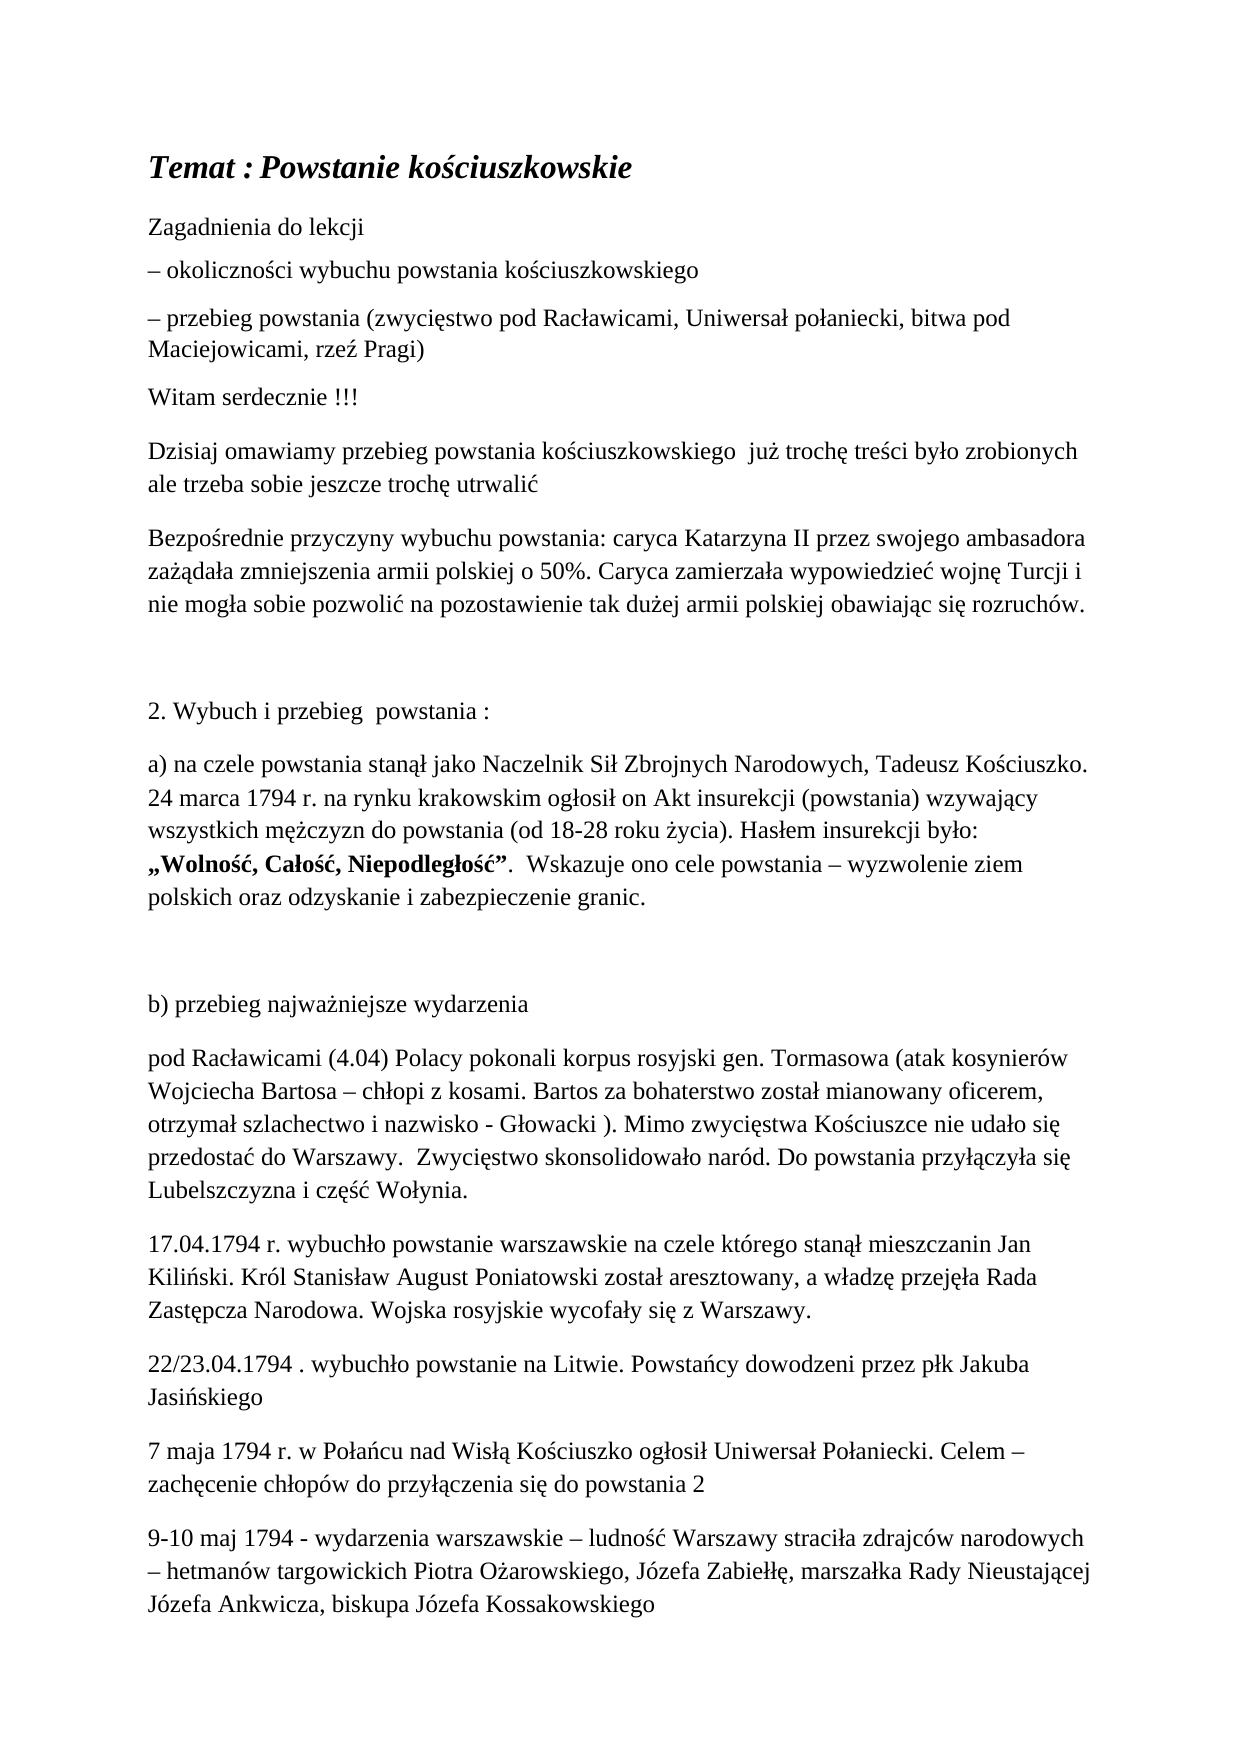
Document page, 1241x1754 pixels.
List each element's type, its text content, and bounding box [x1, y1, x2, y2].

text – przebieg powstania (zwycięstwo pod Racławicami, Uniwersał połaniecki, bitwa pod Maciejowicami, rzeź Pragi) [148, 303, 1093, 363]
text 7 maja 1794 r. w Połańcu nad Wisłą Kościuszko ogłosił Uniwersał Połaniecki. Celem – zachęcenie chłopów do przyłączenia się do powstania 2 [148, 1436, 1093, 1498]
text Bezpośrednie przyczyny wybuchu powstania: caryca Katarzyna II przez swojego ambasadora zażądała zmniejszenia armii polskiej o 50%. Caryca zamierzała wypowiedzieć wojnę Turcji i nie mogła sobie pozwolić na pozostawienie tak dużej armii polskiej obawiając się rozruchów. [148, 523, 1093, 618]
text a) na czele powstania stanął jako Naczelnik Sił Zbrojnych Narodowych, Tadeusz Kościuszko. 24 marca 1794 r. na rynku krakowskim ogłosił on Akt insurekcji (powstania) wzywający wszystkich mężczyzn do powstania (od 18-28 roku życia). Hasłem insurekcji było: „Wolność, Całość, Niepodległość”. Wskazuje ono cele powstania – wyzwolenie ziem polskich oraz odzyskanie i zabezpieczenie granic. [148, 749, 1093, 910]
text 17.04.1794 r. wybuchło powstanie warszawskie na czele którego stanął mieszczanin Jan Kiliński. Król Stanisław August Poniatowski został aresztowany, a władzę przejęła Rada Zastępcza Narodowa. Wojska rosyjskie wycofały się z Warszawy. [148, 1229, 1093, 1324]
text b) przebieg najważniejsze wydarzenia [148, 989, 1093, 1018]
text 22/23.04.1794 . wybuchło powstanie na Litwie. Powstańcy dowodzeni przez płk Jakuba Jasińskiego [148, 1349, 1093, 1411]
text Zagadnienia do lekcji [148, 212, 1093, 241]
text – okoliczności wybuchu powstania kościuszkowskiego [148, 256, 1093, 284]
text pod Racławicami (4.04) Polacy pokonali korpus rosyjski gen. Tormasowa (atak kosynierów Wojciecha Bartosa – chłopi z kosami. Bartos za bohaterstwo został mianowany oficerem, otrzymał szlachectwo i nazwisko - Głowacki ). Mimo zwycięstwa Kościuszce nie udało się przedostać do Warszawy. Zwycięstwo skonsolidowało naród. Do powstania przyłączyła się Lubelszczyzna i część Wołynia. [148, 1043, 1093, 1204]
text Dzisiaj omawiamy przebieg powstania kościuszkowskiego już trochę treści było zrobionych ale trzeba sobie jeszcze trochę utrwalić [148, 436, 1093, 498]
text 2. Wybuch i przebieg powstania : [148, 696, 1093, 724]
text Witam serdecznie !!! [148, 382, 1093, 411]
text 9-10 maj 1794 - wydarzenia warszawskie – ludność Warszawy straciła zdrajców narodowych – hetmanów targowickich Piotra Ożarowskiego, Józefa Zabiełłę, marszałka Rady Nieustającej Józefa Ankwicza, biskupa Józefa Kossakowskiego [148, 1523, 1093, 1618]
text Temat : Powstanie kościuszkowskie [148, 148, 1093, 186]
